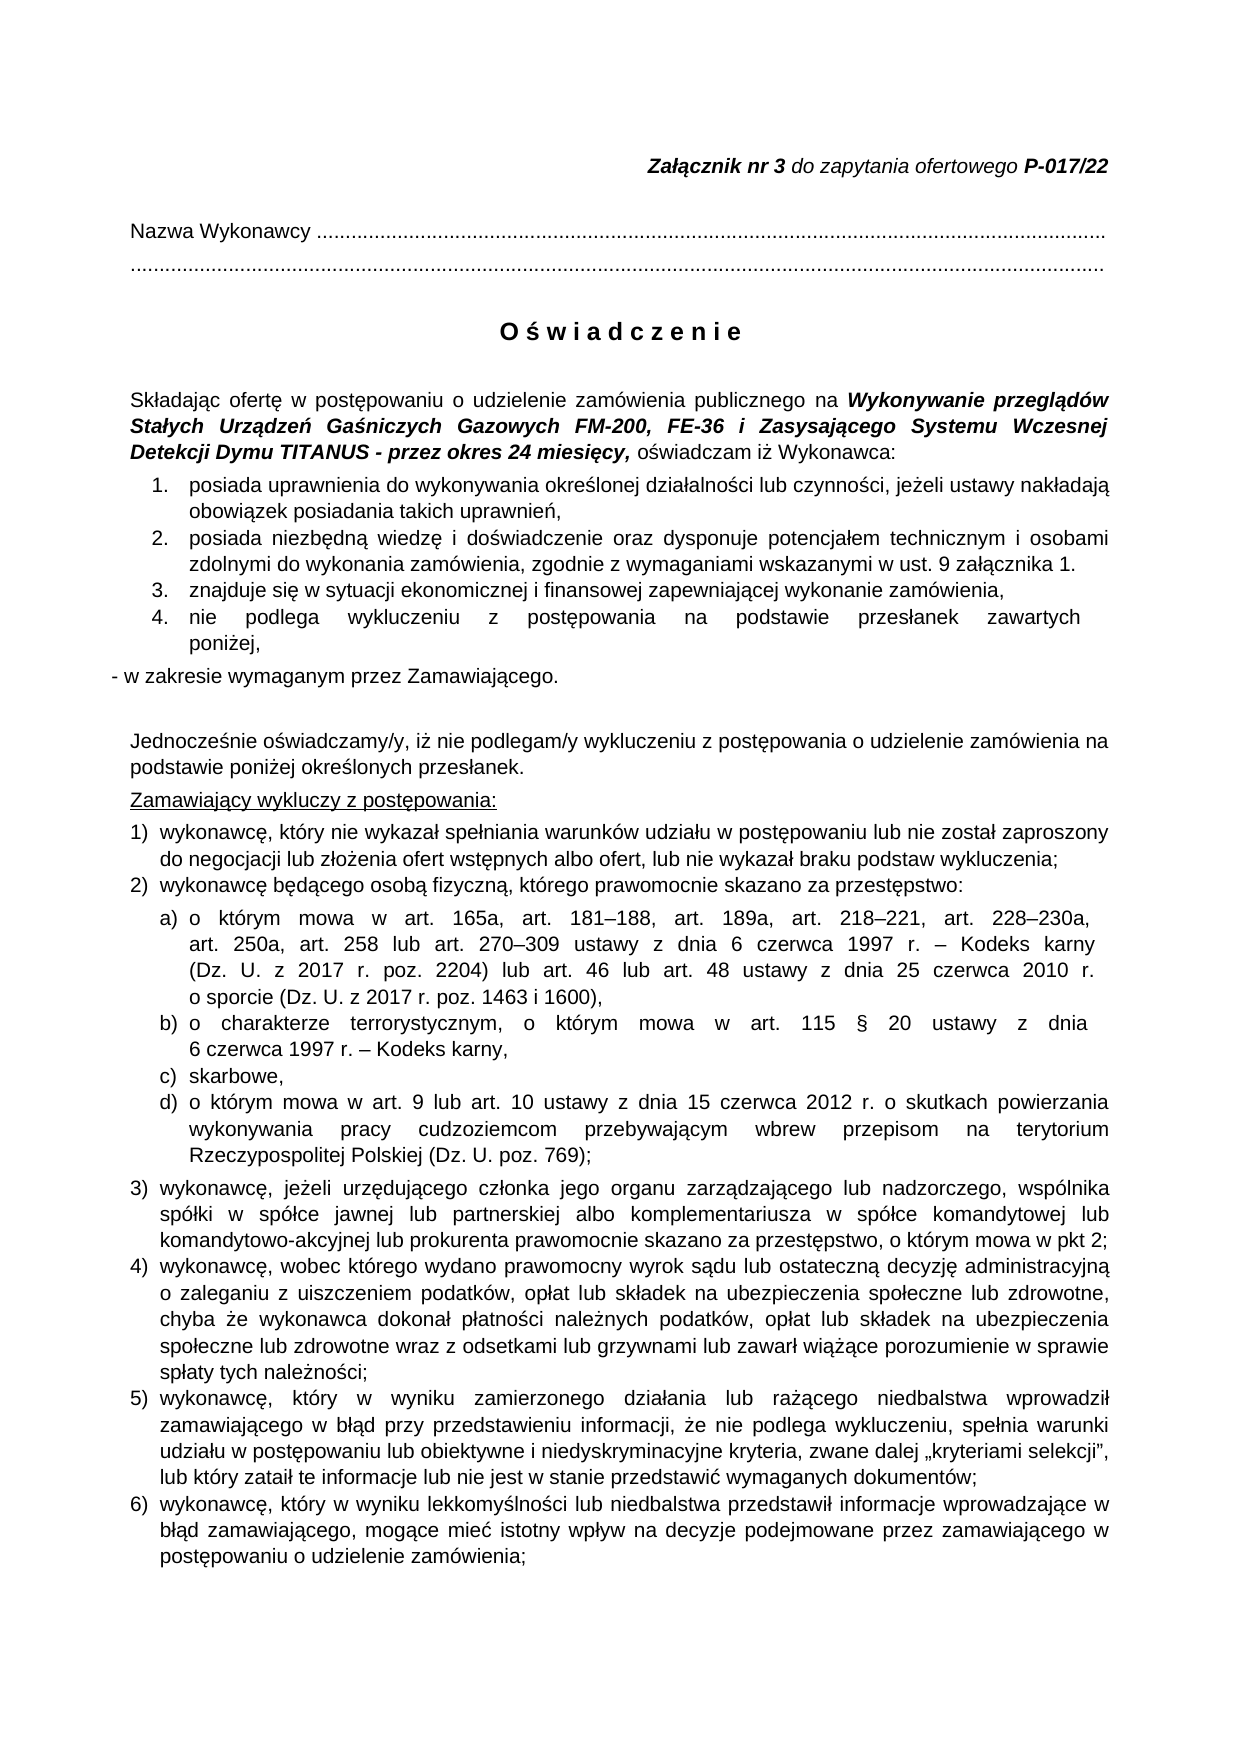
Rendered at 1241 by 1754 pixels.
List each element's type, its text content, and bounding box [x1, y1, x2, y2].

list skarbowe, [159, 1064, 1110, 1088]
list o którym mowa w art. 165a, art. 181–188, art. 189a, art. 218–221, art. 228–230a, art. 250a, art. 258 lub art. 270–309 ustawy z dnia 6 czerwca 1997 r. – Kodeks karny (Dz. U. z 2017 r. poz. 2204) lub art. 46 lub art. 48 ustawy z dnia 25 czerwca 2010 r. o sporcie (Dz. U. z 2017 r. poz. 1463 i 1600), [159, 906, 1110, 1008]
list wykonawcę, który w wyniku zamierzonego działania lub rażącego niedbalstwa wprowadził zamawiającego w błąd przy przedstawieniu informacji, że nie podlega wykluczeniu, spełnia warunki udziału w postępowaniu lub obiektywne i niedyskryminacyjne kryteria, zwane dalej „kryteriami selekcji”, lub który zataił te informacje lub nie jest w stanie przedstawić wymaganych dokumentów; [130, 1386, 1110, 1489]
list nie podlega wykluczeniu z postępowania na podstawie przesłanek zawartych poniżej, [151, 604, 1110, 655]
text Jednocześnie oświadczamy/y, iż nie podlegam/y wykluczeniu z postępowania o udzielenie zamówienia na podstawie poniżej określonych przesłanek. [130, 729, 1110, 779]
list posiada uprawnienia do wykonywania określonej działalności lub czynności, jeżeli ustawy nakładają obowiązek posiadania takich uprawnień, [151, 473, 1110, 523]
text O ś w i a d c z e n i e [130, 317, 1110, 346]
list o którym mowa w art. 9 lub art. 10 ustawy z dnia 15 czerwca 2012 r. o skutkach powierzania wykonywania pracy cudzoziemcom przebywającym wbrew przepisom na terytorium Rzeczypospolitej Polskiej (Dz. U. poz. 769); [159, 1090, 1110, 1167]
list wykonawcę, który nie wykazał spełniania warunków udziału w postępowaniu lub nie został zaproszony do negocjacji lub złożenia ofert wstępnych albo ofert, lub nie wykazał braku podstaw wykluczenia; [130, 820, 1110, 871]
text Składając ofertę w postępowaniu o udzielenie zamówienia publicznego na Wykonywanie przeglądów Stałych Urządzeń Gaśniczych Gazowych FM-200, FE-36 i Zasysającego Systemu Wczesnej Detekcji Dymu TITANUS - przez okres 24 miesięcy, oświadczam iż Wykonawca: [130, 387, 1110, 464]
list posiada niezbędną wiedzę i doświadczenie oraz dysponuje potencjałem technicznym i osobami zdolnymi do wykonania zamówienia, zgodnie z wymaganiami wskazanymi w ust. 9 załącznika 1. [151, 525, 1110, 576]
list znajduje się w sytuacji ekonomicznej i finansowej zapewniającej wykonanie zamówienia, [151, 578, 1110, 602]
list o charakterze terrorystycznym, o którym mowa w art. 115 § 20 ustawy z dnia 6 czerwca 1997 r. – Kodeks karny, [159, 1011, 1110, 1061]
list wykonawcę będącego osobą fizyczną, którego prawomocnie skazano za przestępstwo: [130, 873, 1110, 897]
text Zamawiający wykluczy z postępowania: [130, 788, 1110, 812]
text ......................................................................................................................................................................... [130, 252, 1110, 276]
text - w zakresie wymaganym przez Zamawiającego. [111, 663, 1110, 687]
list wykonawcę, jeżeli urzędującego członka jego organu zarządzającego lub nadzorczego, wspólnika spółki w spółce jawnej lub partnerskiej albo komplementariusza w spółce komandytowej lub komandytowo-akcyjnej lub prokurenta prawomocnie skazano za przestępstwo, o którym mowa w pkt 2; [130, 1175, 1110, 1252]
text Nazwa Wykonawcy ......................................................................................................................................... [130, 219, 1110, 243]
list wykonawcę, wobec którego wydano prawomocny wyrok sądu lub ostateczną decyzję administracyjną o zaleganiu z uiszczeniem podatków, opłat lub składek na ubezpieczenia społeczne lub zdrowotne, chyba że wykonawca dokonał płatności należnych podatków, opłat lub składek na ubezpieczenia społeczne lub zdrowotne wraz z odsetkami lub grzywnami lub zawarł wiążące porozumienie w sprawie spłaty tych należności; [130, 1254, 1110, 1384]
text Załącznik nr 3 do zapytania ofertowego P-017/22 [130, 154, 1110, 178]
list wykonawcę, który w wyniku lekkomyślności lub niedbalstwa przedstawił informacje wprowadzające w błąd zamawiającego, mogące mieć istotny wpływ na decyzje podejmowane przez zamawiającego w postępowaniu o udzielenie zamówienia; [130, 1492, 1110, 1568]
